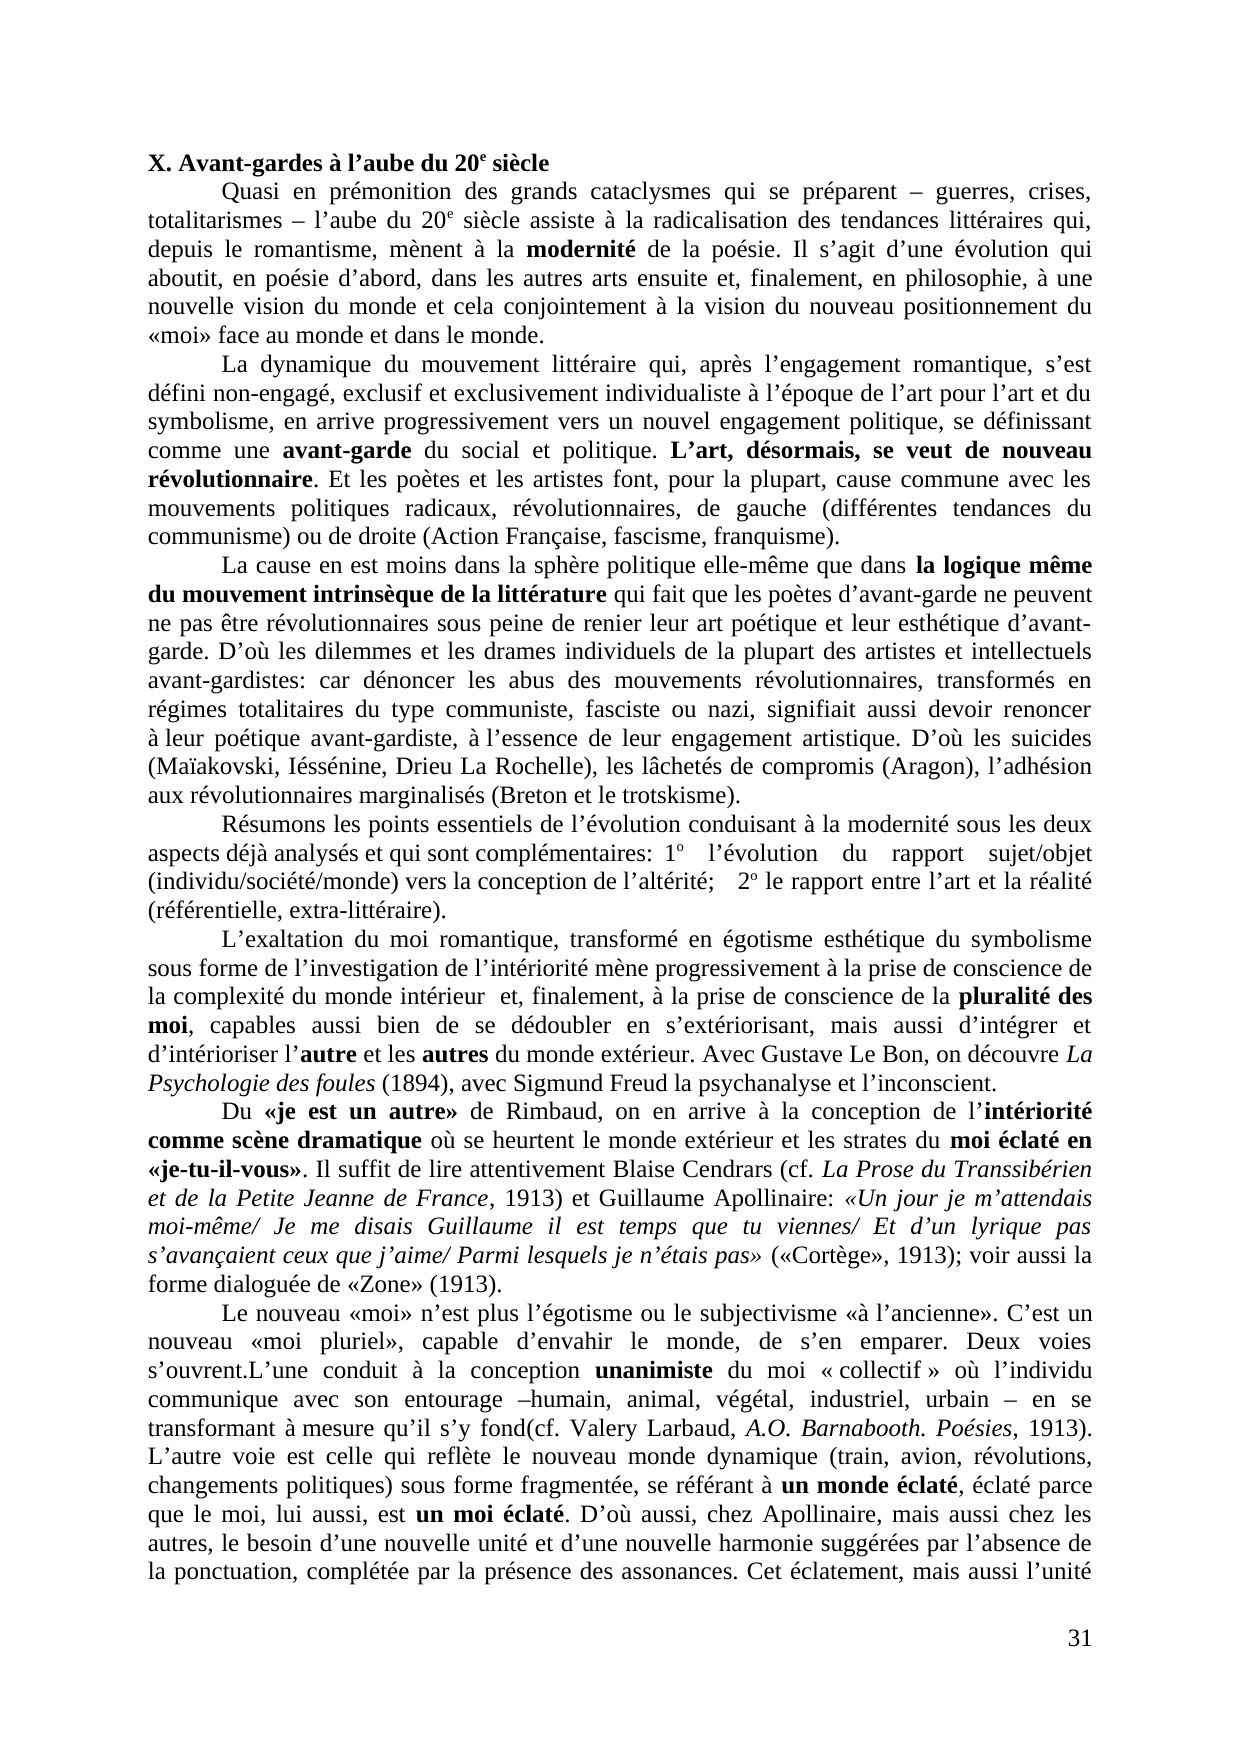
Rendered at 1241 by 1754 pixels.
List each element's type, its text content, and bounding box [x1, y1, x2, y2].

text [148, 1298, 1093, 1585]
text L’exaltation du moi romantique, transformé en égotisme esthétique du symbolisme sous forme de l’investigation de l’intériorité mène progressivement à la prise de conscience de la complexité du monde intérieur et, finalement, à la prise de conscience de la pluralité des moi, capables aussi bien de se dédoubler en s’extériorisant, mais aussi d’intégrer et d’intérioriser l’autre et les autres du monde extérieur. Avec Gustave Le Bon, on découvre La Psychologie des foules (1894), avec Sigmund Freud la psychanalyse et l’inconscient. [148, 924, 1093, 1096]
text La dynamique du mouvement littéraire qui, après l’engagement romantique, s’est défini non-engagé, exclusif et exclusivement individualiste à l’époque de l’art pour l’art et du symbolisme, en arrive progressivement vers un nouvel engagement politique, se définissant comme une avant-garde du social et politique. L’art, désormais, se veut de nouveau révolutionnaire. Et les poètes et les artistes font, pour la plupart, cause commune avec les mouvements politiques radicaux, révolutionnaires, de gauche (différentes tendances du communisme) ou de droite (Action Française, fascisme, franquisme). [148, 349, 1093, 550]
text X. Avant-gardes à l’aube du 20e siècle [148, 148, 1093, 176]
text Quasi en prémonition des grands cataclysmes qui se préparent – guerres, crises, totalitarismes – l’aube du 20e siècle assiste à la radicalisation des tendances littéraires qui, depuis le romantisme, mènent à la modernité de la poésie. Il s’agit d’une évolution qui aboutit, en poésie d’abord, dans les autres arts ensuite et, finalement, en philosophie, à une nouvelle vision du monde et cela conjointement à la vision du nouveau positionnement du «moi» face au monde et dans le monde. [148, 176, 1093, 349]
text Du «je est un autre» de Rimbaud, on en arrive à la conception de l’intériorité comme scène dramatique où se heurtent le monde extérieur et les strates du moi éclaté en «je-tu-il-vous». Il suffit de lire attentivement Blaise Cendrars (cf. La Prose du Transsibérien et de la Petite Jeanne de France, 1913) et Guillaume Apollinaire: «Un jour je m’attendais moi-même/ Je me disais Guillaume il est temps que tu viennes/ Et d’un lyrique pas s’avançaient ceux que j’aime/ Parmi lesquels je n’étais pas» («Cortège», 1913); voir aussi la forme dialoguée de «Zone» (1913). [148, 1096, 1093, 1298]
text La cause en est moins dans la sphère politique elle-même que dans la logique même du mouvement intrinsèque de la littérature qui fait que les poètes d’avant-garde ne peuvent ne pas être révolutionnaires sous peine de renier leur art poétique et leur esthétique d’avant-garde. D’où les dilemmes et les drames individuels de la plupart des artistes et intellectuels avant-gardistes: car dénoncer les abus des mouvements révolutionnaires, transformés en régimes totalitaires du type communiste, fasciste ou nazi, signifiait aussi devoir renoncer à leur poétique avant-gardiste, à l’essence de leur engagement artistique. D’où les suicides (Maïakovski, Iéssénine, Drieu La Rochelle), les lâchetés de compromis (Aragon), l’adhésion aux révolutionnaires marginalisés (Breton et le trotskisme). [148, 550, 1093, 809]
text Résumons les points essentiels de l’évolution conduisant à la modernité sous les deux aspects déjà analysés et qui sont complémentaires: 1o l’évolution du rapport sujet/objet (individu/société/monde) vers la conception de l’altérité; 2o le rapport entre l’art et la réalité (référentielle, extra-littéraire). [148, 809, 1093, 924]
